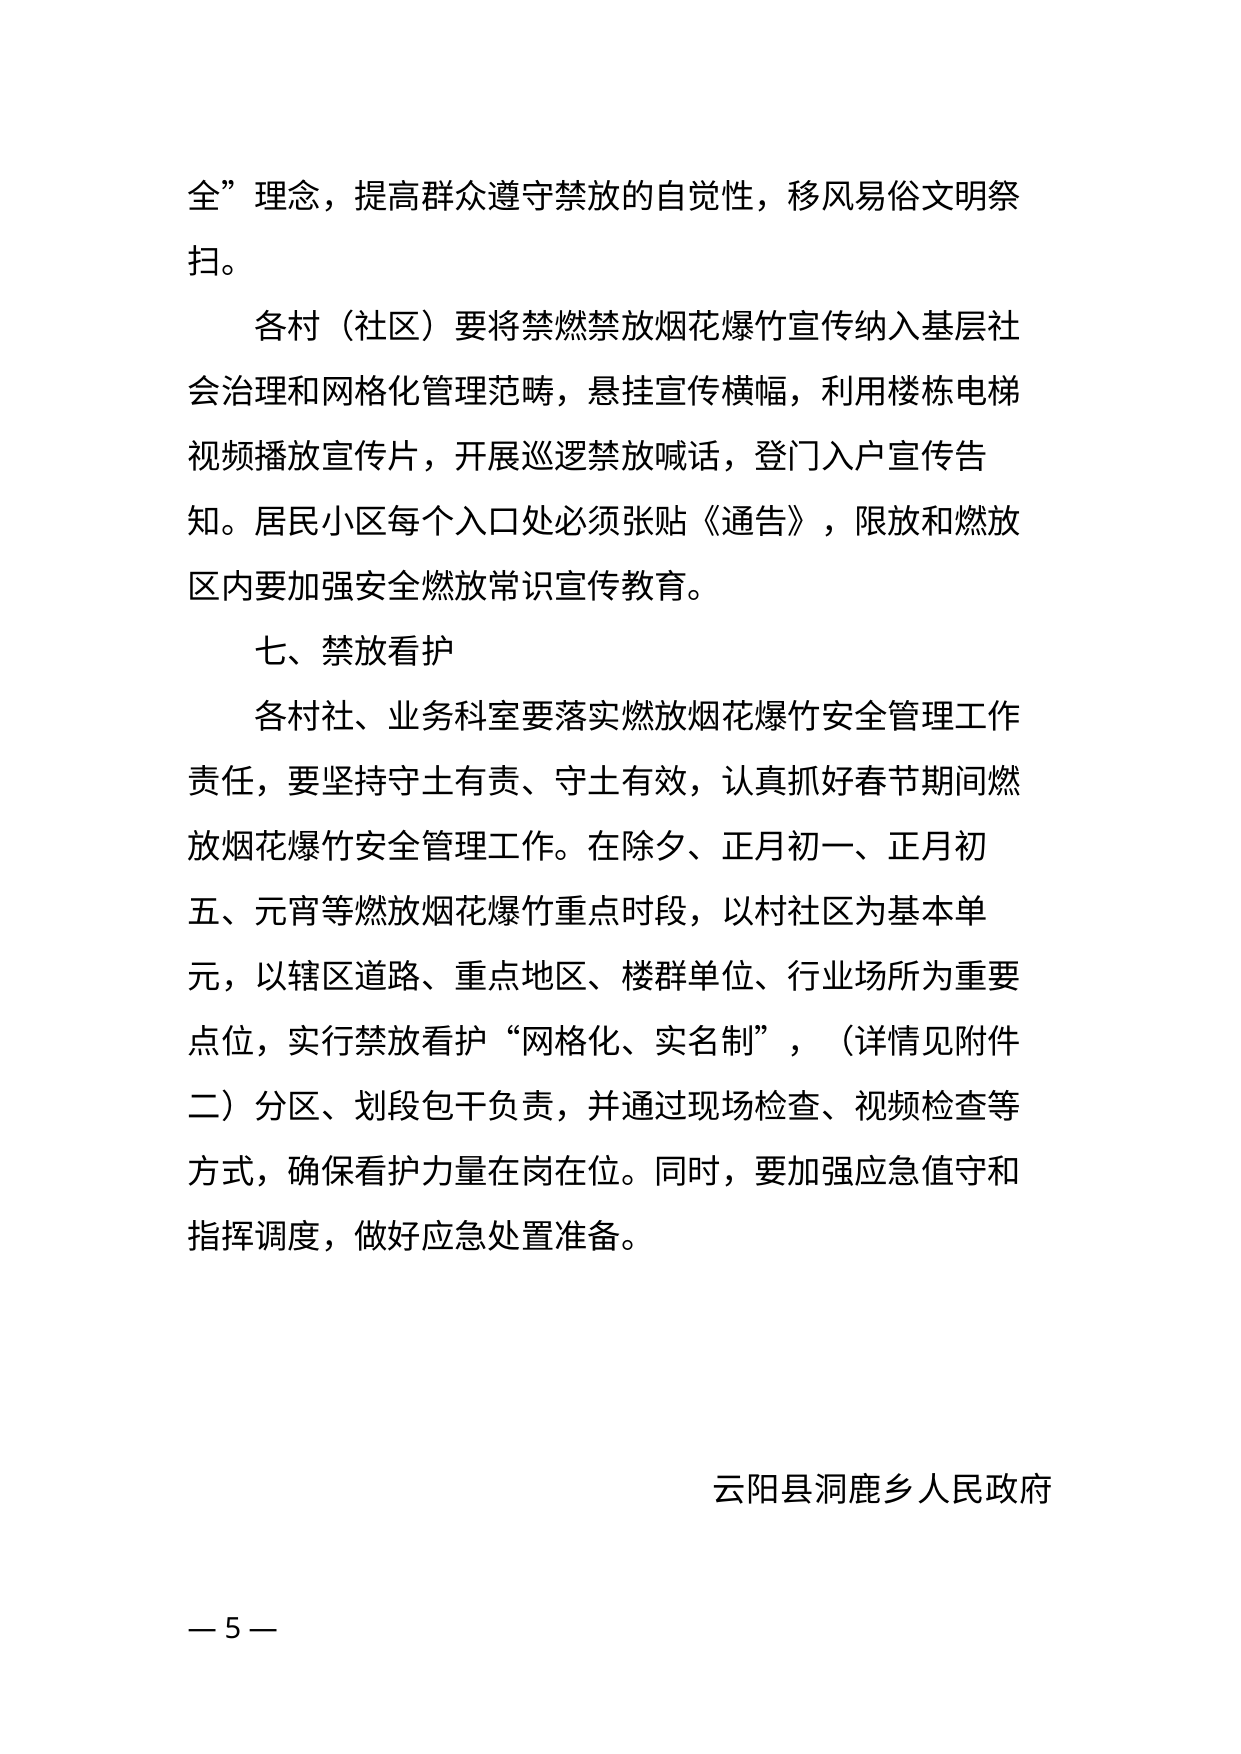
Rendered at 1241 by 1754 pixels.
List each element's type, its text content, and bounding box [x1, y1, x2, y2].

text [187, 162, 1053, 292]
text 各村社、业务科室要落实燃放烟花爆竹安全管理工作责任，要坚持守土有责、守土有效，认真抓好春节期间燃放烟花爆竹安全管理工作。在除夕、正月初一、正月初五、元宵等燃放烟花爆竹重点时段，以村社区为基本单元，以辖区道路、重点地区、楼群单位、行业场所为重要点位，实行禁放看护“网格化、实名制”，（详情见附件二）分区、划段包干负责，并通过现场检查、视频检查等方式，确保看护力量在岗在位。同时，要加强应急值守和指挥调度，做好应急处置准备。 [187, 682, 1053, 1267]
text 各村（社区）要将禁燃禁放烟花爆竹宣传纳入基层社会治理和网格化管理范畴，悬挂宣传横幅，利用楼栋电梯视频播放宣传片，开展巡逻禁放喊话，登门入户宣传告知。居民小区每个入口处必须张贴《通告》，限放和燃放区内要加强安全燃放常识宣传教育。 [187, 292, 1053, 617]
text 七、禁放看护 [187, 617, 1053, 682]
text 云阳县洞鹿乡人民政府 [187, 1454, 1053, 1519]
